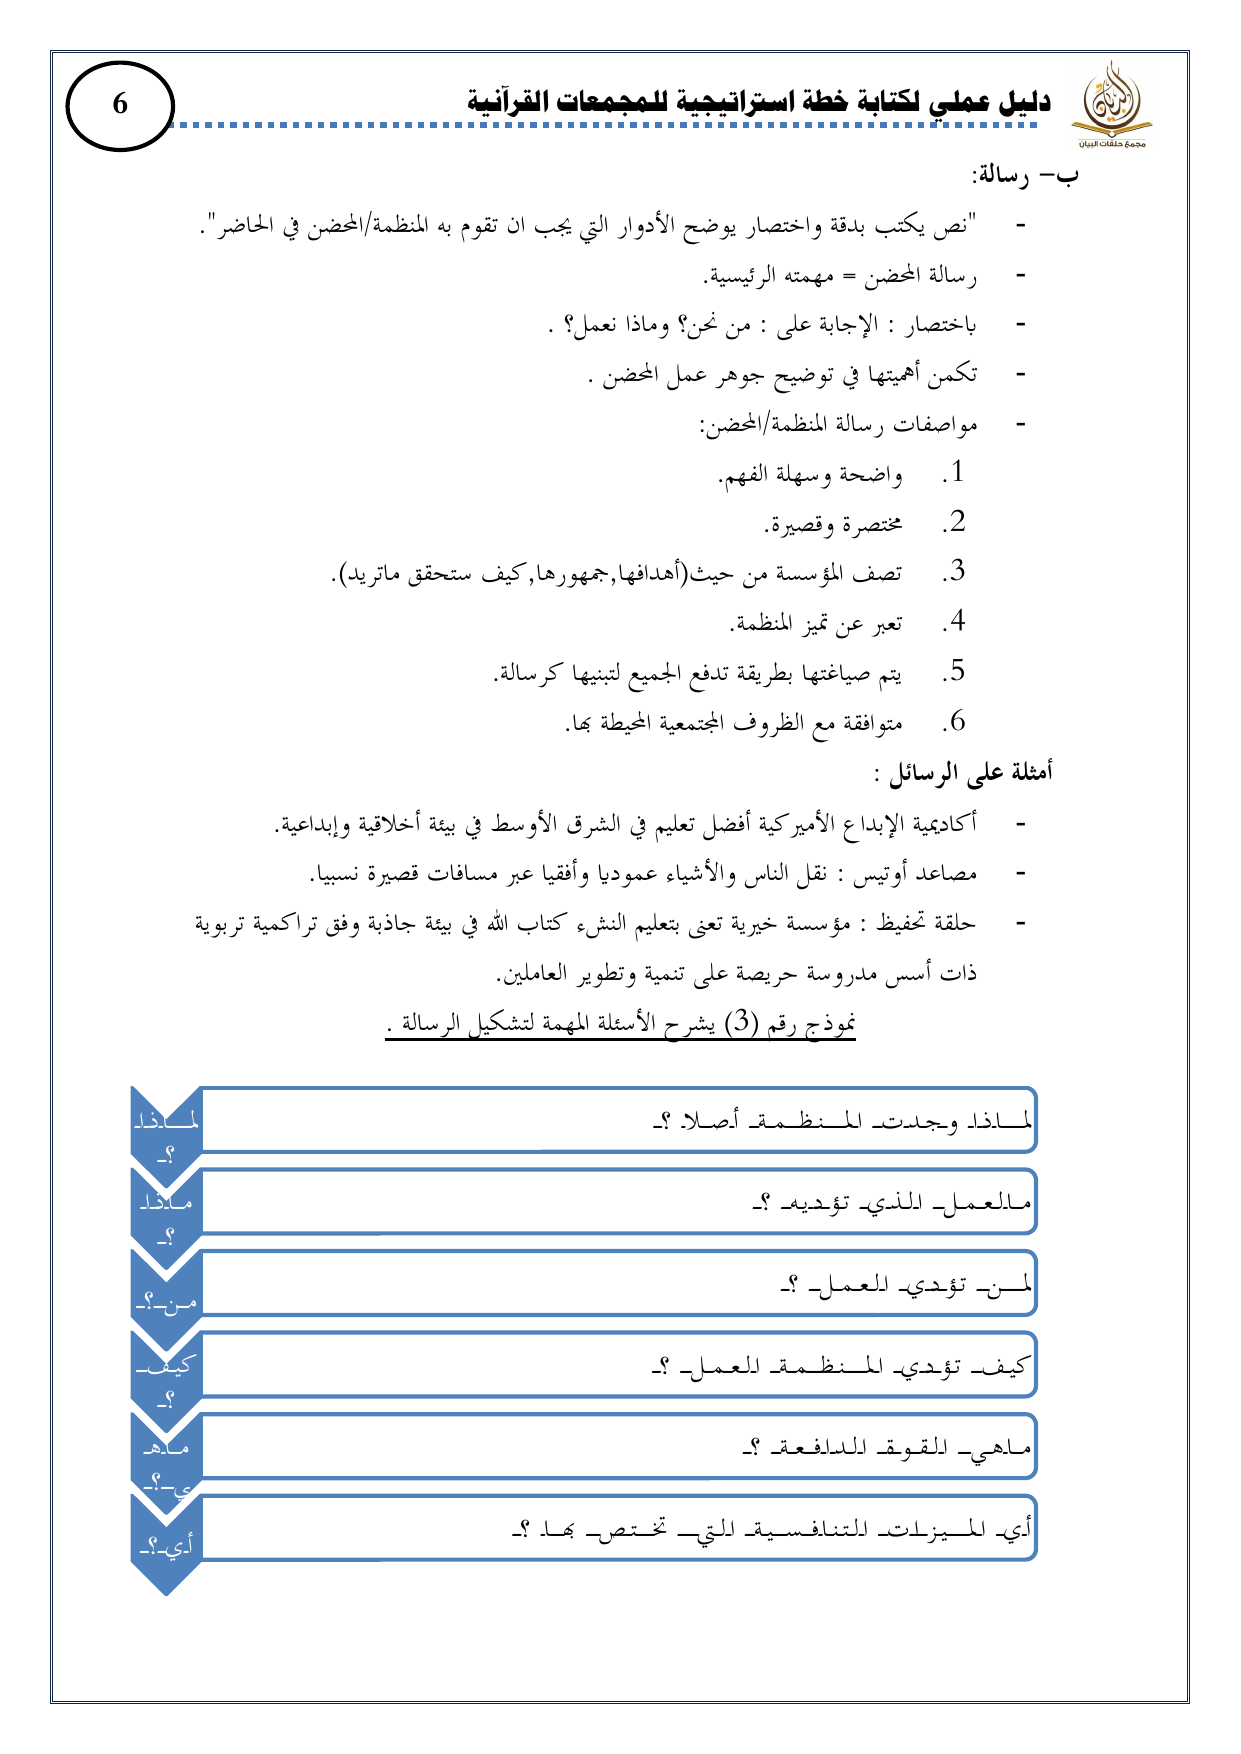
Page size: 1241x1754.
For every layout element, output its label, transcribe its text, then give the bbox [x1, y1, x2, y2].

text أمثلة على الرسائل : [187, 749, 1053, 800]
list تكمن أهميتها في توضيح جوهر عمل المحضن . [187, 351, 1015, 400]
list واضحة وسهلة الفهم. [187, 450, 940, 500]
list مصاعد أوتيس : نقل الناس والأشياء عموديا وأفقيا عبر مسافات قصيرة نسبيا. [187, 850, 1015, 899]
list حلقة تحفيظ : مؤسسة خيرية تعنى بتعليم النشء كتاب الله في بيئة جاذبة وفق تراكمية تربوية ذات أسس مدروسة حريصة على تنمية وتطوير العاملين. [187, 899, 1015, 999]
list مواصفات رسالة المنظمة/المحضن: [187, 400, 1015, 450]
list رسالة: [187, 150, 1059, 201]
list يتم صياغتها بطريقة تدفع الجميع لتبنيها كرسالة. [187, 649, 940, 699]
list "نص يكتب بدقة واختصار يوضح الأدوار التي يجب ان تقوم به المنظمة/المحضن في الحاضر". [187, 201, 1015, 251]
list أكاديمية الإبداع الأميركية أفضل تعليم في الشرق الأوسط في بيئة أخلاقية وإبداعية. [187, 800, 1015, 850]
list تعبر عن تميز المنظمة. [187, 599, 940, 649]
text نموذج رقم (3) يشرح الأسئلة المهمة لتشكيل الرسالة . [187, 999, 1053, 1049]
list متوافقة مع الظروف المجتمعية المحيطة بها. [187, 699, 940, 749]
list تصف المؤسسة من حيث(أهدافها,جمهورها,كيف ستحقق ماتريد). [187, 550, 940, 599]
list مختصرة وقصيرة. [187, 500, 940, 550]
picture [1067, 58, 1157, 150]
list باختصار : الإجابة على : من نحن؟ وماذا نعمل؟ . [187, 301, 1015, 351]
list رسالة المحضن = مهمته الرئيسية. [187, 251, 1015, 301]
